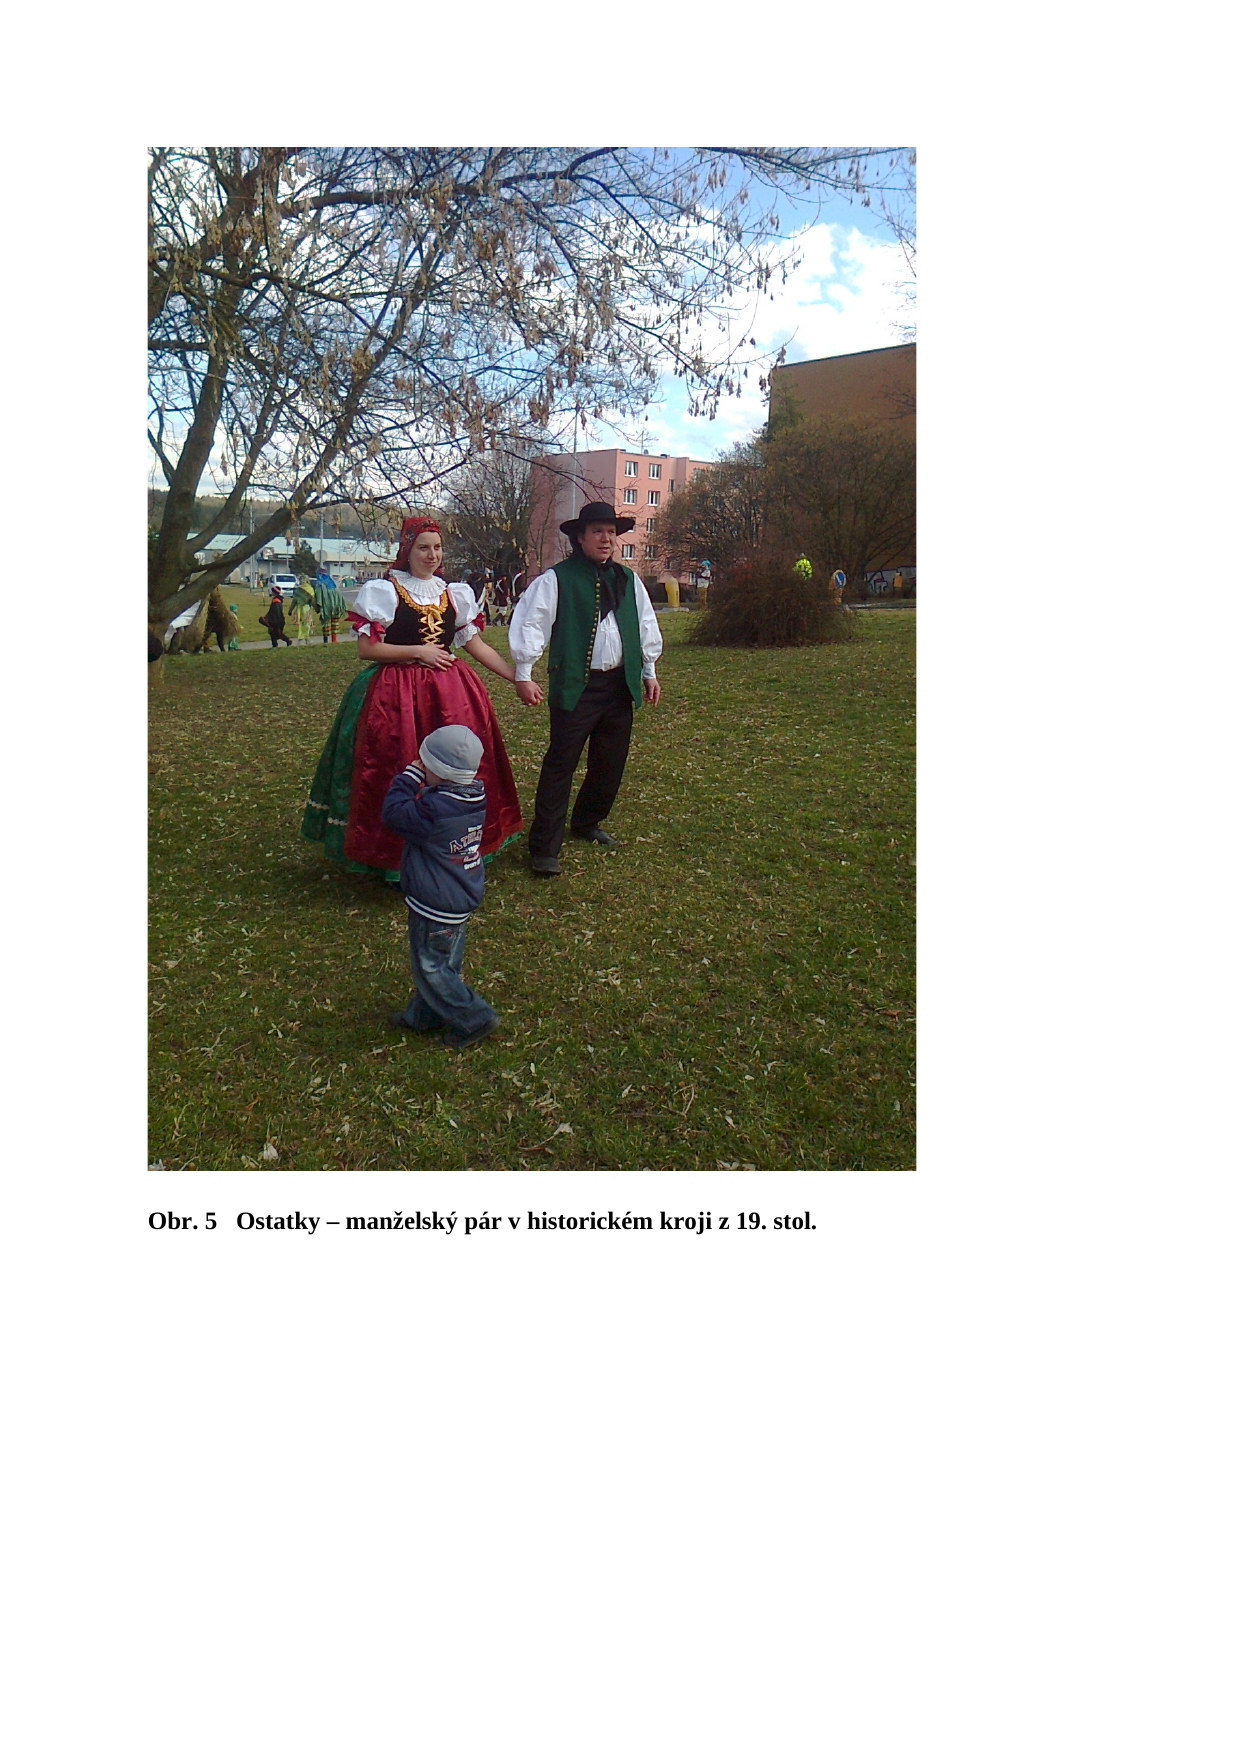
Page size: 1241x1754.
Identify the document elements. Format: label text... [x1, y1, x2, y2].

picture [147, 147, 917, 1171]
text Obr. 5 Ostatky – manželský pár v historickém kroji z 19. stol. [148, 1206, 1093, 1234]
